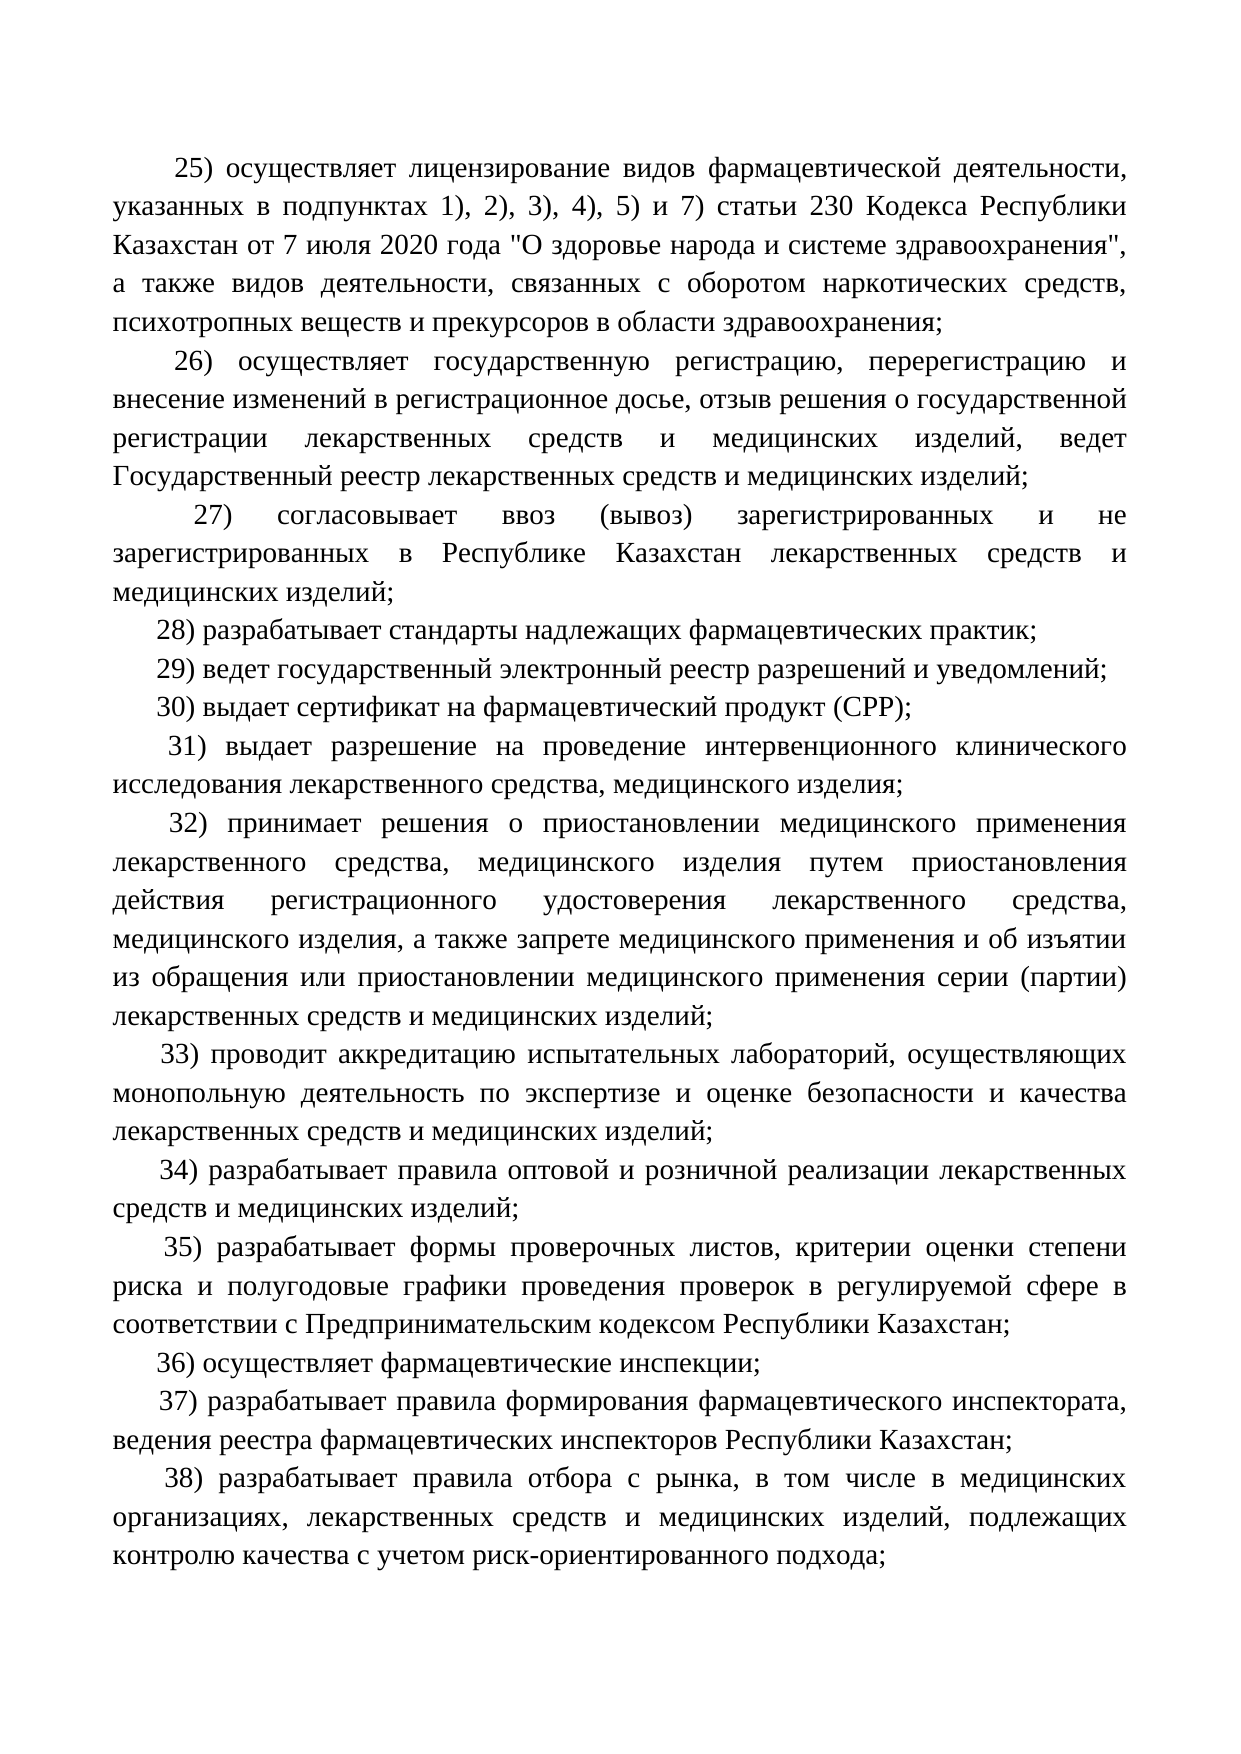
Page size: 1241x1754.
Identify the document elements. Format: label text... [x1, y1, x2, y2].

text 27) согласовывает ввоз (вывоз) зарегистрированных и не зарегистрированных в Республике Казахстан лекарственных средств и медицинских изделий; [112, 497, 1128, 607]
text 29) ведет государственный электронный реестр разрешений и уведомлений; [112, 651, 1128, 684]
text 32) принимает решения о приостановлении медицинского применения лекарственного средства, медицинского изделия путем приостановления действия регистрационного удостоверения лекарственного средства, медицинского изделия, а также запрете медицинского применения и об изъятии из обращения или приостановлении медицинского применения серии (партии) лекарственных средств и медицинских изделий; [112, 805, 1128, 1031]
text 37) разрабатывает правила формирования фармацевтического инспектората, ведения реестра фармацевтических инспекторов Республики Казахстан; [112, 1383, 1128, 1455]
text 31) выдает разрешение на проведение интервенционного клинического исследования лекарственного средства, медицинского изделия; [112, 728, 1128, 800]
text 36) осуществляет фармацевтические инспекции; [112, 1345, 1128, 1378]
text 33) проводит аккредитацию испытательных лабораторий, осуществляющих монопольную деятельность по экспертизе и оценке безопасности и качества лекарственных средств и медицинских изделий; [112, 1036, 1128, 1147]
text 35) разрабатывает формы проверочных листов, критерии оценки степени риска и полугодовые графики проведения проверок в регулируемой сфере в соответствии с Предпринимательским кодексом Республики Казахстан; [112, 1229, 1128, 1340]
text 34) разрабатывает правила оптовой и розничной реализации лекарственных средств и медицинских изделий; [112, 1152, 1128, 1224]
text 28) разрабатывает стандарты надлежащих фармацевтических практик; [112, 612, 1128, 646]
text 25) осуществляет лицензирование видов фармацевтической деятельности, указанных в подпунктах 1), 2), 3), 4), 5) и 7) статьи 230 Кодекса Республики Казахстан от 7 июля 2020 года "О здоровье народа и системе здравоохранения", а также видов деятельности, связанных с оборотом наркотических средств, психотропных веществ и прекурсоров в области здравоохранения; [112, 150, 1128, 338]
text 26) осуществляет государственную регистрацию, перерегистрацию и внесение изменений в регистрационное досье, отзыв решения о государственной регистрации лекарственных средств и медицинских изделий, ведет Государственный реестр лекарственных средств и медицинских изделий; [112, 343, 1128, 492]
text 30) выдает сертификат на фармацевтический продукт (СРР); [112, 689, 1128, 723]
